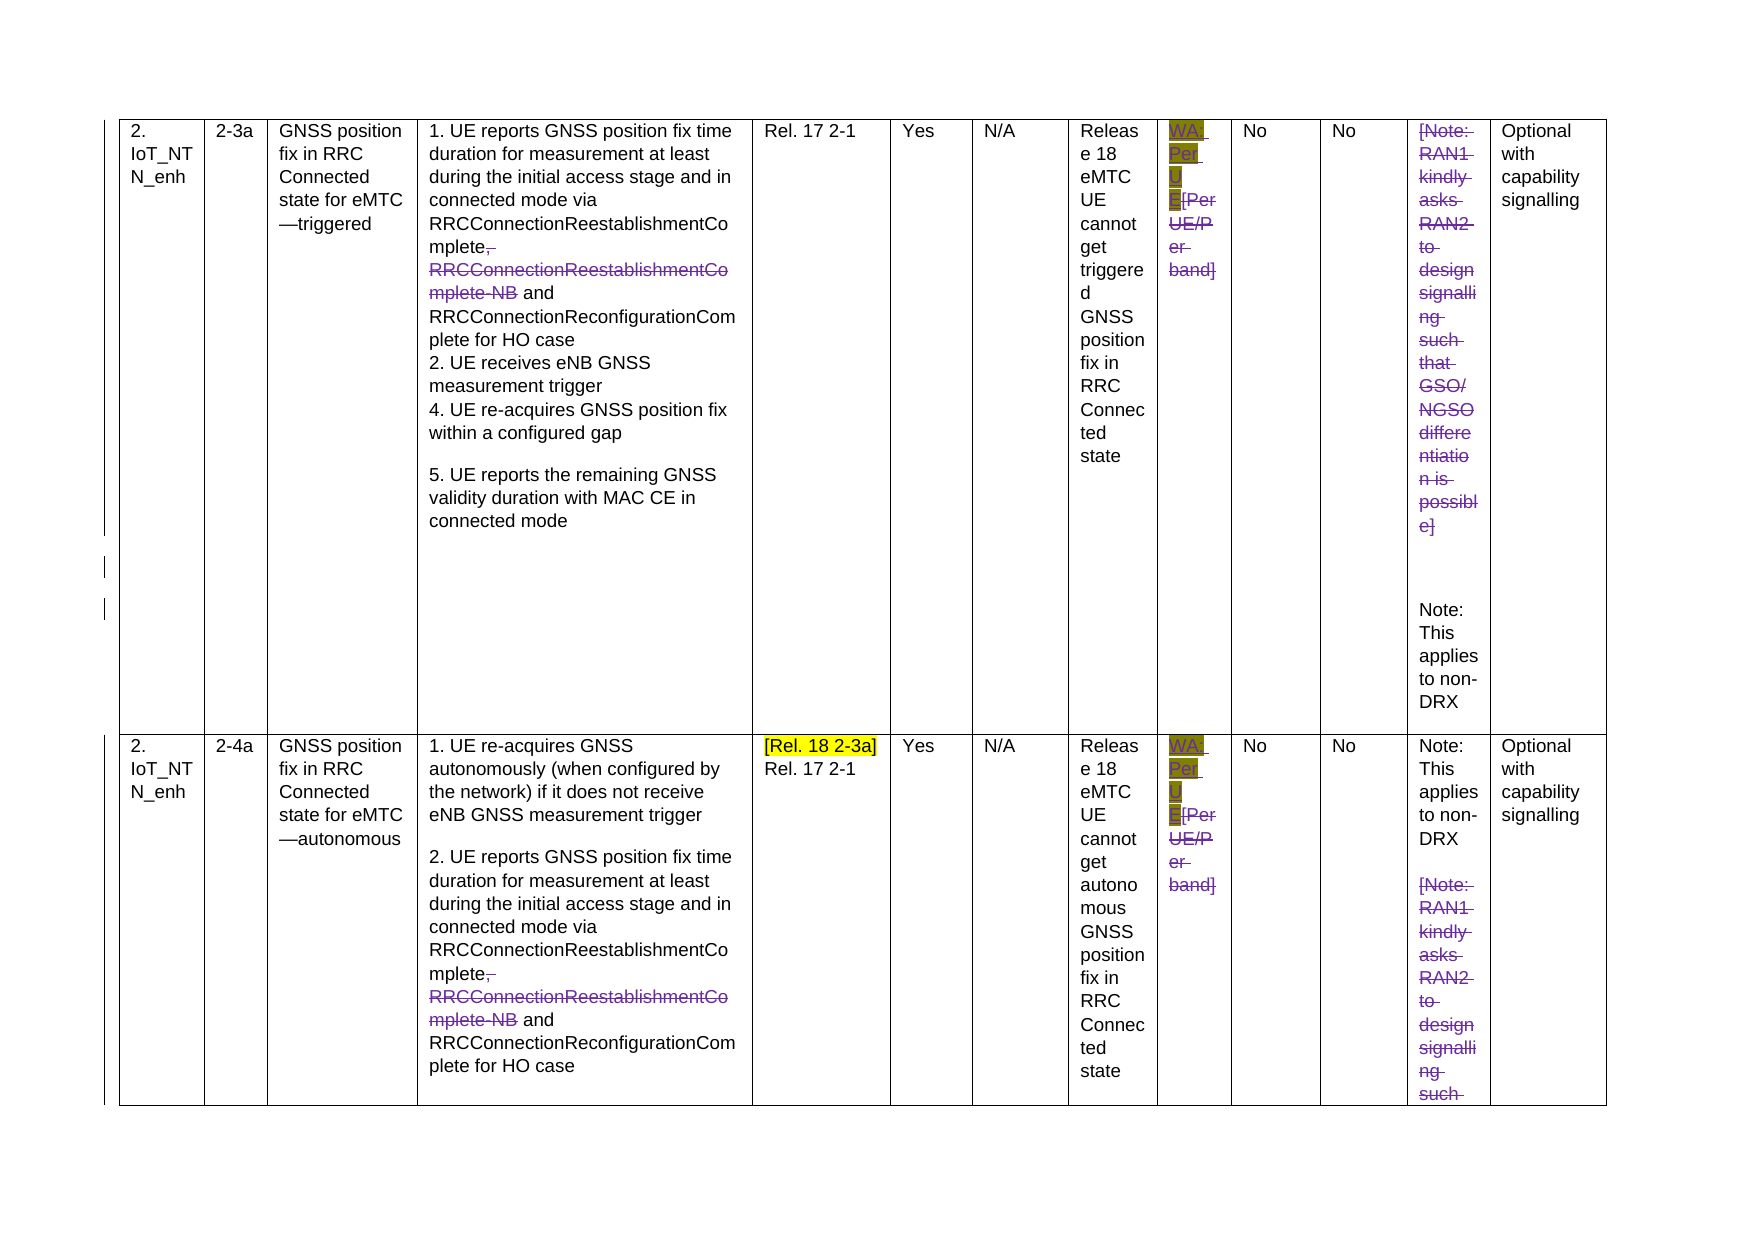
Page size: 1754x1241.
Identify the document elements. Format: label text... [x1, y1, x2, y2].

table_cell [753, 735, 890, 1104]
table_cell No [1321, 735, 1407, 1104]
table_cell GNSS position fix in RRC Connected state for eMTC—triggered [268, 120, 417, 733]
table_cell Yes [891, 120, 972, 733]
table_cell Rel. 17 2-1 [753, 120, 890, 733]
table_cell 2-4a [205, 735, 267, 1104]
table_cell [1158, 120, 1231, 733]
table_cell 2. IoT_NTN_enh [120, 735, 204, 1104]
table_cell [418, 735, 752, 1104]
table_cell 2-3a [205, 120, 267, 733]
table_cell N/A [973, 735, 1068, 1104]
table_cell Optional with capability signalling [1491, 120, 1606, 733]
table_cell [1158, 735, 1231, 1104]
table_cell No [1232, 735, 1320, 1104]
table_cell 1. UE reports GNSS position fix time duration for measurement at least during the initial access stage and in connected mode via RRCConnectionReestablishmentComplete and RRCConnectionReconfigurationComplete for HO case 2. UE receives eNB GNSS measurement trigger 4. UE re-acquires GNSS position fix within a configured gap 5. UE reports the remaining GNSS validity duration with MAC CE in connected mode [418, 120, 752, 733]
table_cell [1408, 735, 1490, 1104]
table_cell No [1232, 120, 1320, 733]
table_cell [1069, 735, 1157, 1104]
table_cell Note: This applies to non-DRX [1408, 120, 1490, 733]
table_cell Yes [891, 735, 972, 1104]
table_cell 2. IoT_NTN_enh [120, 120, 204, 733]
table_cell No [1321, 120, 1407, 733]
table_cell Release 18 eMTC UE cannot get triggered GNSS position fix in RRC Connected state [1069, 120, 1157, 733]
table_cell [268, 735, 417, 1104]
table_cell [1491, 735, 1606, 1104]
table_cell N/A [973, 120, 1068, 733]
